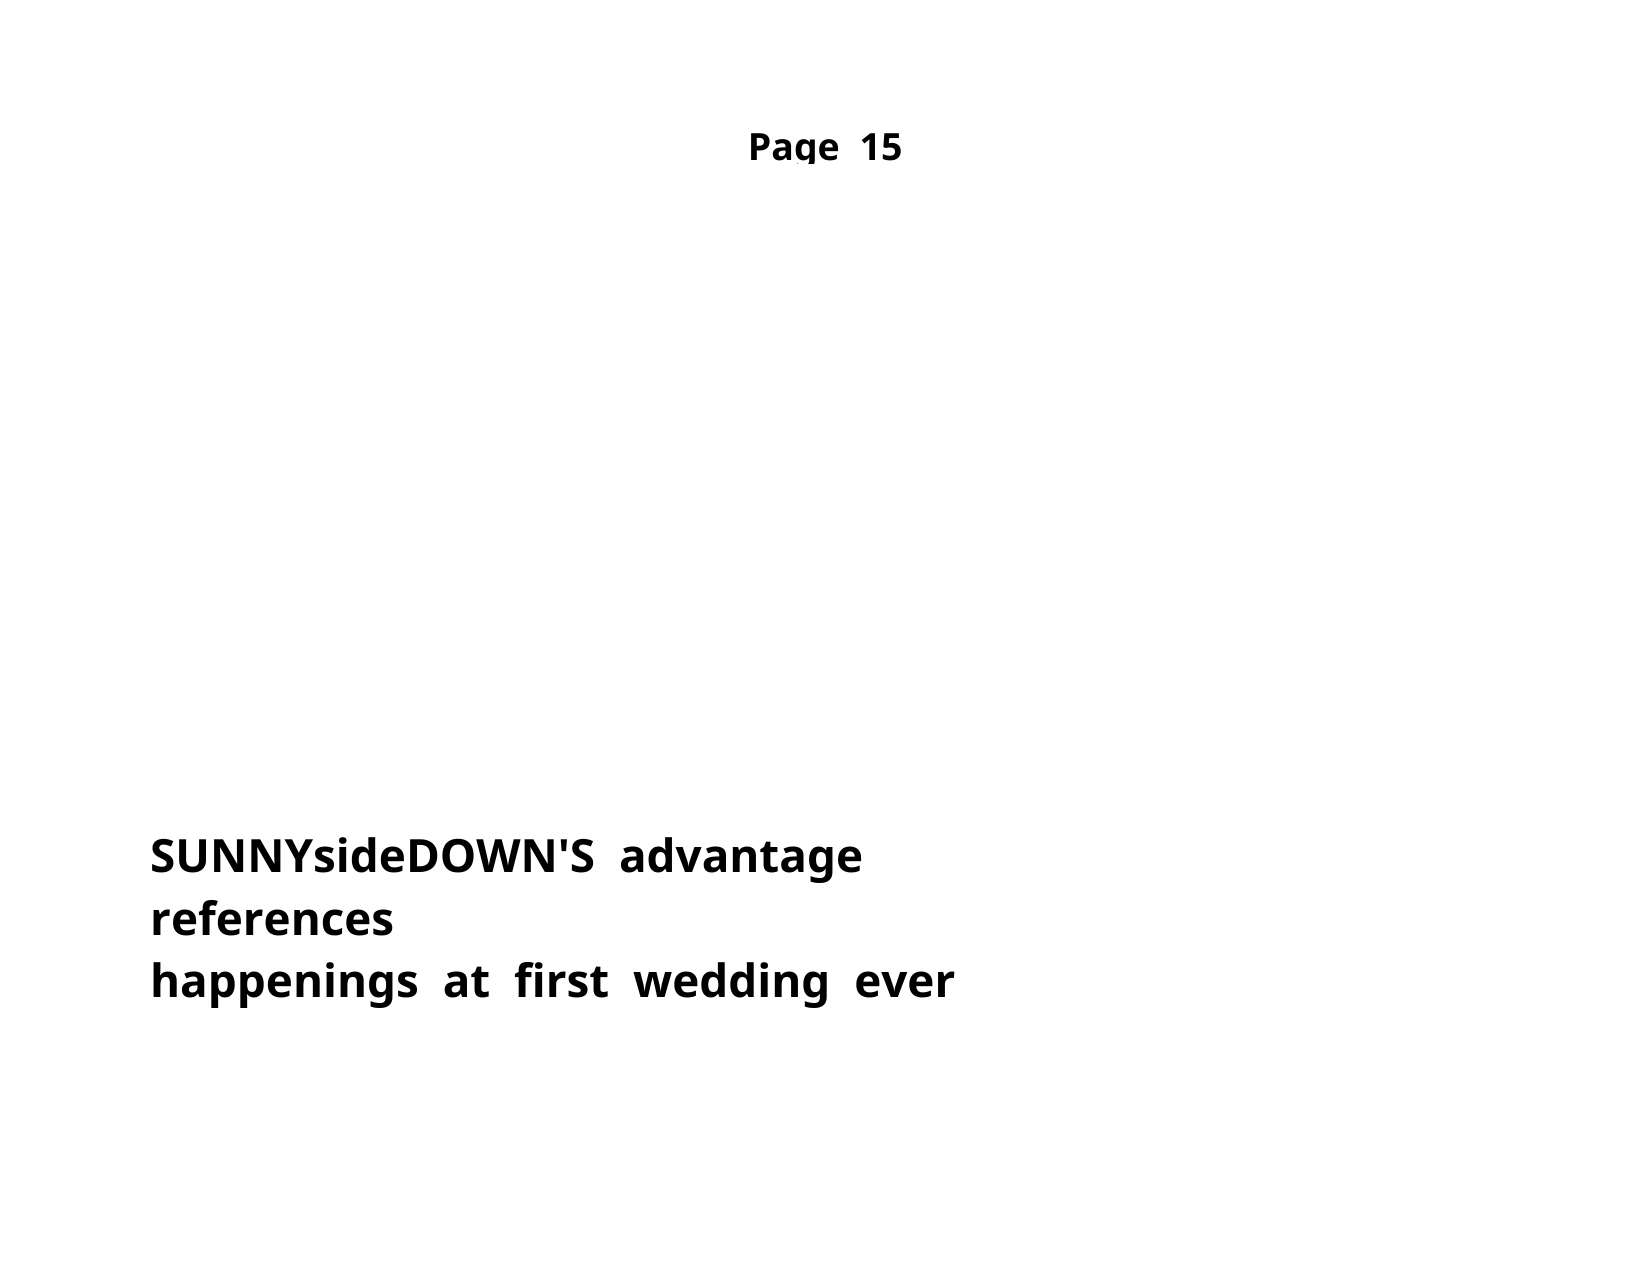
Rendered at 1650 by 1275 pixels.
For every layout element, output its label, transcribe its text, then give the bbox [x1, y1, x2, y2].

text SUNNYsideDOWN'S advantage [150, 824, 1500, 886]
text references [150, 886, 1500, 949]
text happenings at first wedding ever [150, 949, 1500, 1011]
